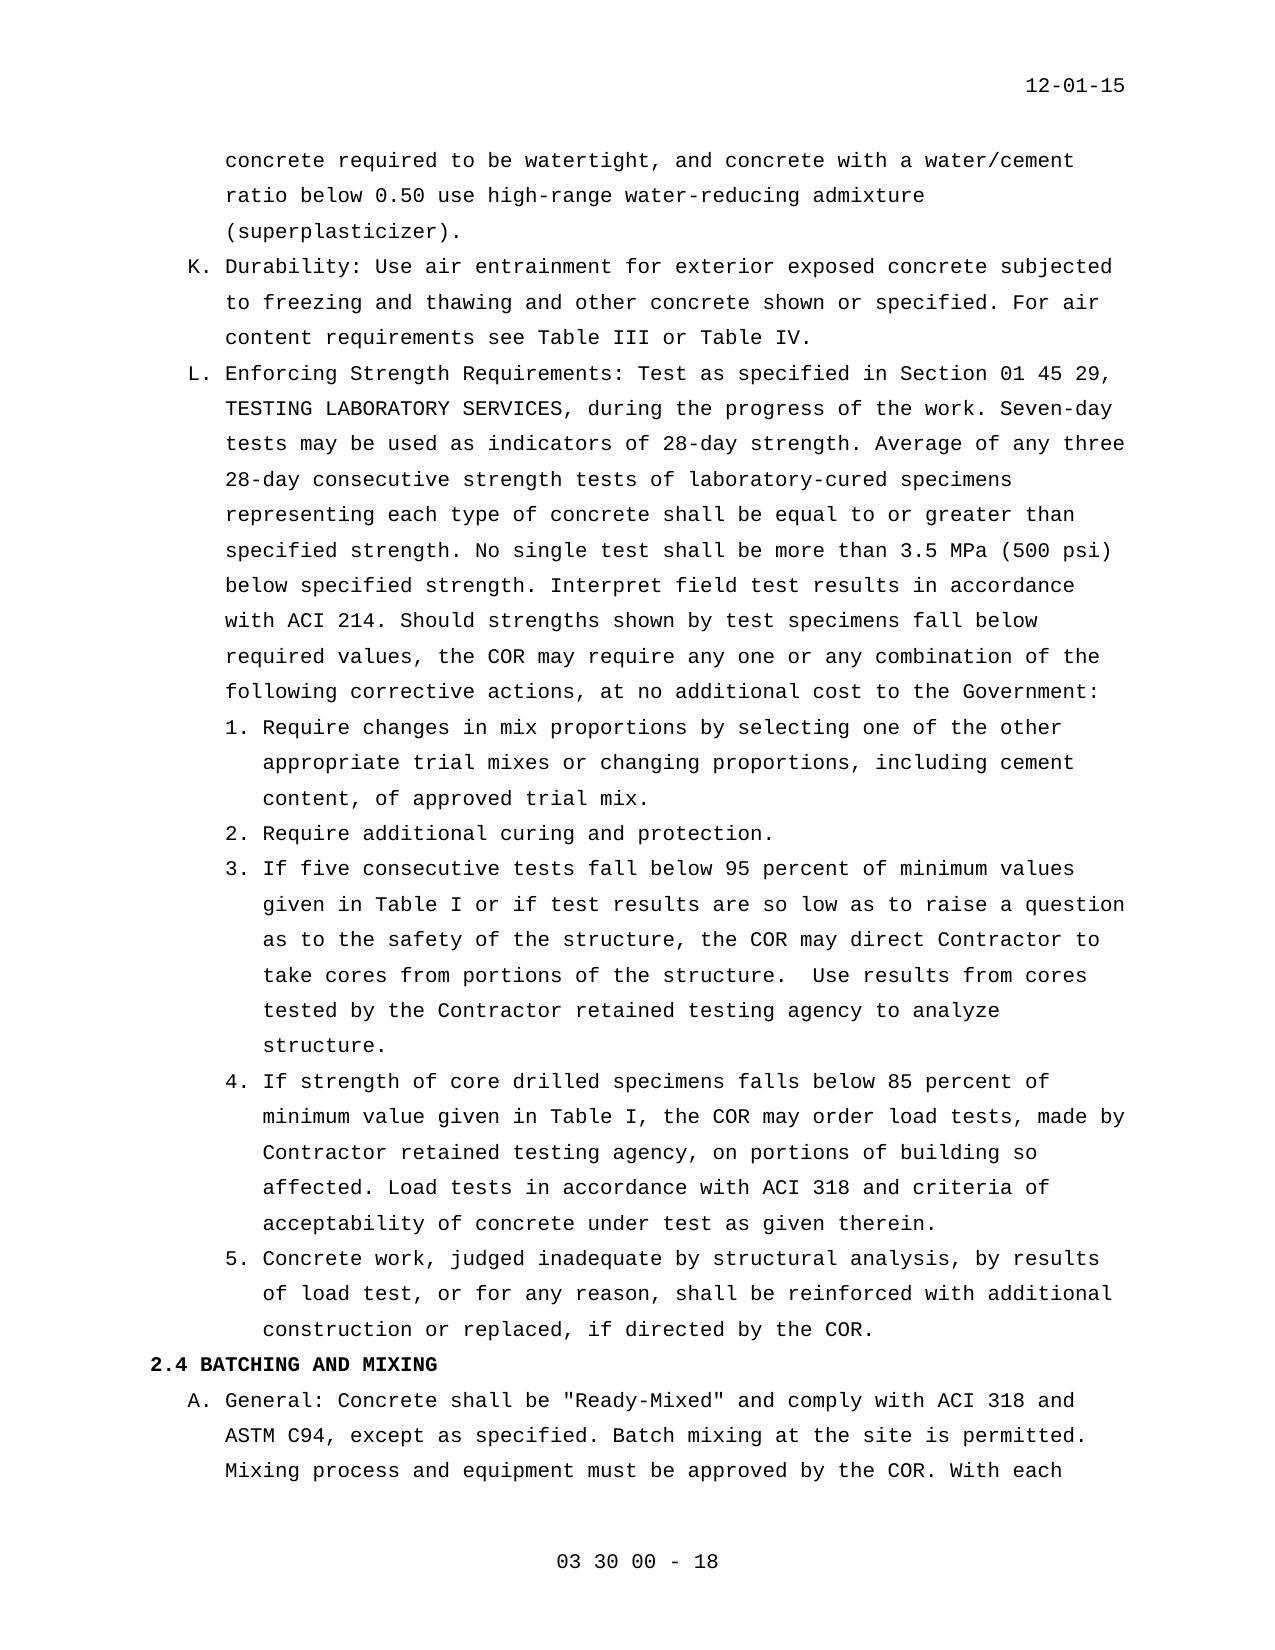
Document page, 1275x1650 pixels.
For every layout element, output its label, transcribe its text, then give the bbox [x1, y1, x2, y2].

text Durability: Use air entrainment for exterior exposed concrete subjected to freezing and thawing and other concrete shown or specified. For air content requirements see Table III or Table IV. [187, 256, 1125, 351]
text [187, 150, 1125, 244]
text If strength of core drilled specimens falls below 85 percent of minimum value given in Table I, the COR may order load tests, made by Contractor retained testing agency, on portions of building so affected. Load tests in accordance with ACI 318 and criteria of acceptability of concrete under test as given therein. [225, 1071, 1125, 1236]
text Require additional curing and protection. [225, 823, 1125, 847]
text If five consecutive tests fall below 95 percent of minimum values given in Table I or if test results are so low as to raise a question as to the safety of the structure, the COR may direct Contractor to take cores from portions of the structure. Use results from cores tested by the Contractor retained testing agency to analyze structure. [225, 858, 1125, 1059]
list 2.4 BATCHING AND MIXING [150, 1354, 1125, 1378]
text Require changes in mix proportions by selecting one of the other appropriate trial mixes or changing proportions, including cement content, of approved trial mix. [225, 717, 1125, 811]
text Concrete work, judged inadequate by structural analysis, by results of load test, or for any reason, shall be reinforced with additional construction or replaced, if directed by the COR. [225, 1248, 1125, 1342]
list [187, 1389, 1125, 1484]
text Enforcing Strength Requirements: Test as specified in Section 01 45 29, TESTING LABORATORY SERVICES, during the progress of the work. Seven-day tests may be used as indicators of 28-day strength. Average of any three 28-day consecutive strength tests of laboratory-cured specimens representing each type of concrete shall be equal to or greater than specified strength. No single test shall be more than 3.5 MPa (500 psi) below specified strength. Interpret field test results in accordance with ACI 214. Should strengths shown by test specimens fall below required values, the COR may require any one or any combination of the following corrective actions, at no additional cost to the Government: [187, 362, 1125, 705]
